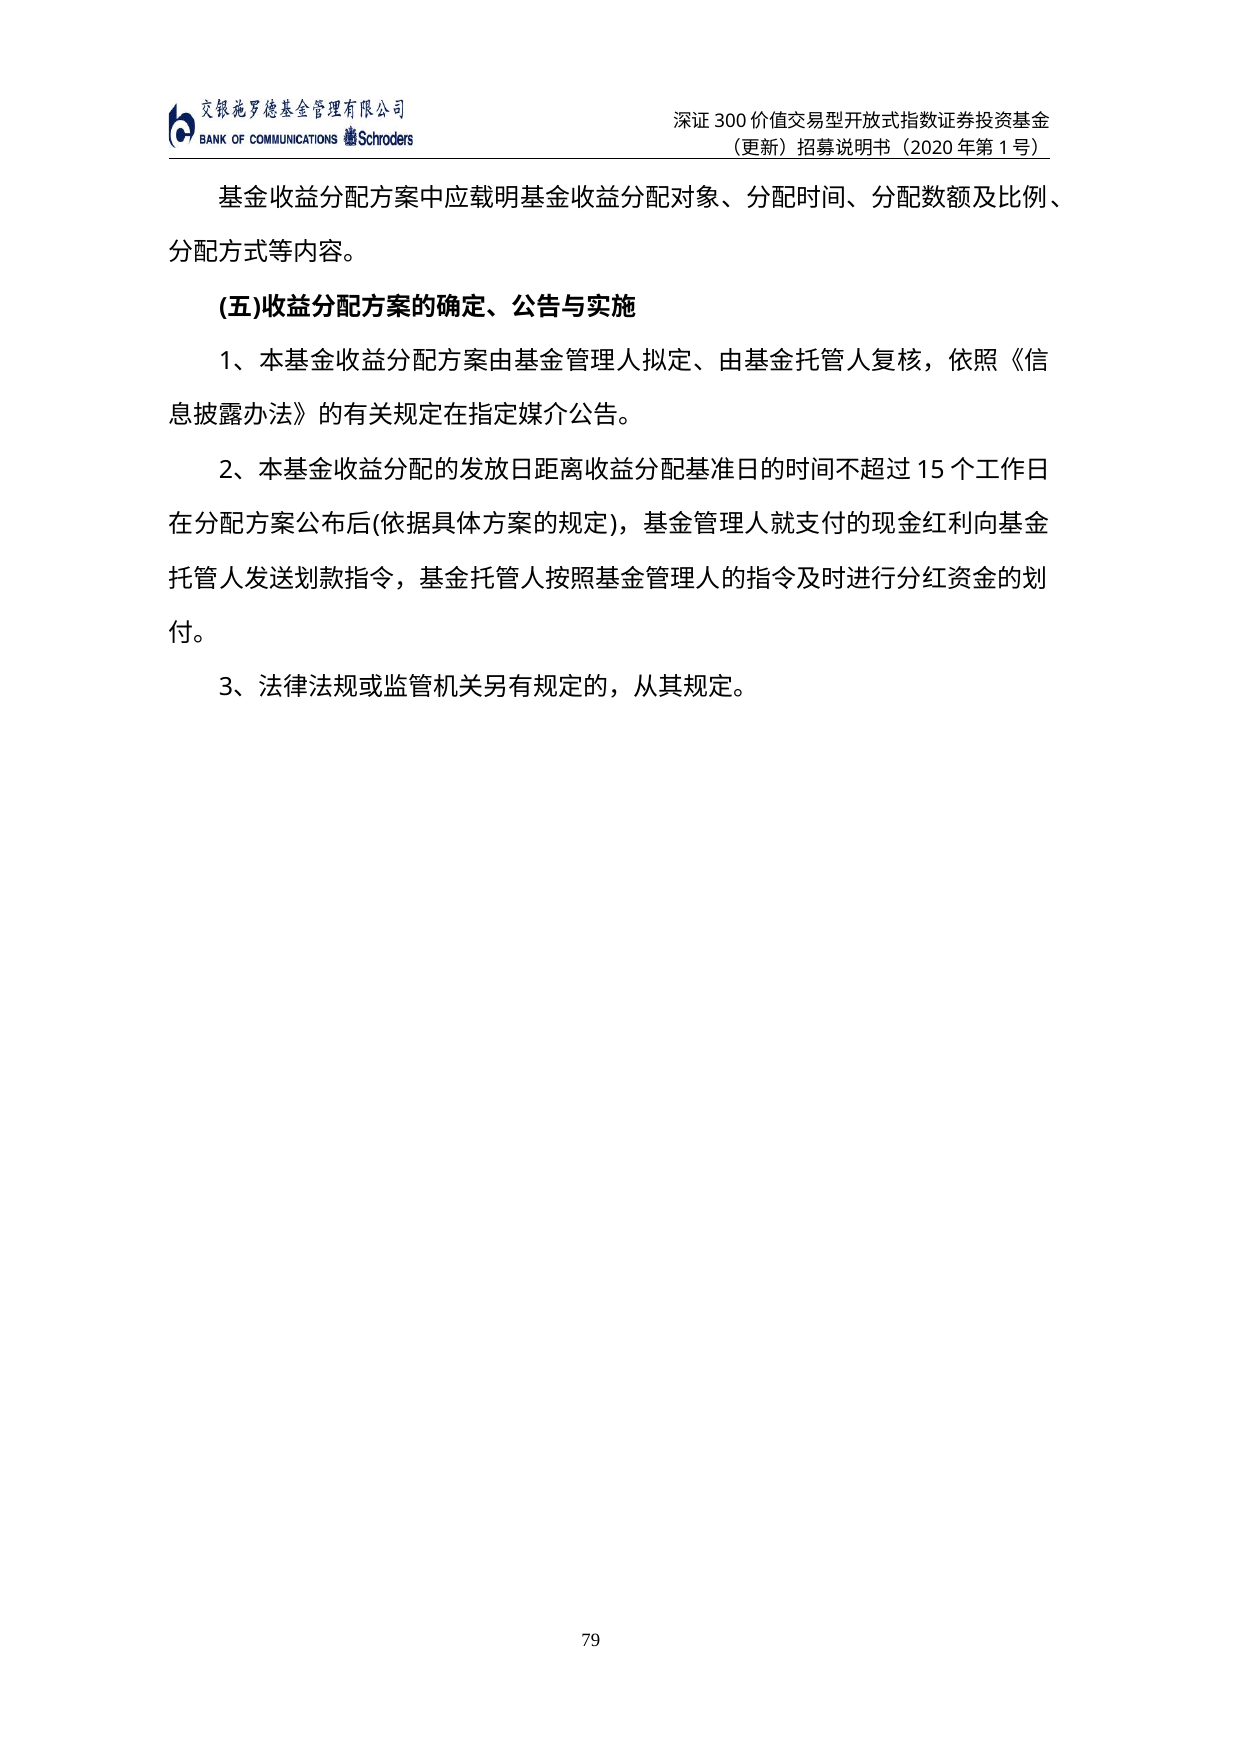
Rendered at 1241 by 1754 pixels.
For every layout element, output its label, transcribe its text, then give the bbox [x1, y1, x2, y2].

text (五)收益分配方案的确定、公告与实施 [169, 286, 1050, 322]
text 3、法律法规或监管机关另有规定的，从其规定。 [169, 667, 1050, 703]
text 基金收益分配方案中应载明基金收益分配对象、分配时间、分配数额及比例、分配方式等内容。 [169, 177, 1050, 268]
text 1、本基金收益分配方案由基金管理人拟定、由基金托管人复核，依照《信息披露办法》的有关规定在指定媒介公告。 [169, 341, 1050, 431]
picture [168, 99, 413, 148]
text 2、本基金收益分配的发放日距离收益分配基准日的时间不超过15个工作日。在分配方案公布后(依据具体方案的规定)，基金管理人就支付的现金红利向基金托管人发送划款指令，基金托管人按照基金管理人的指令及时进行分红资金的划付。 [169, 449, 1050, 649]
